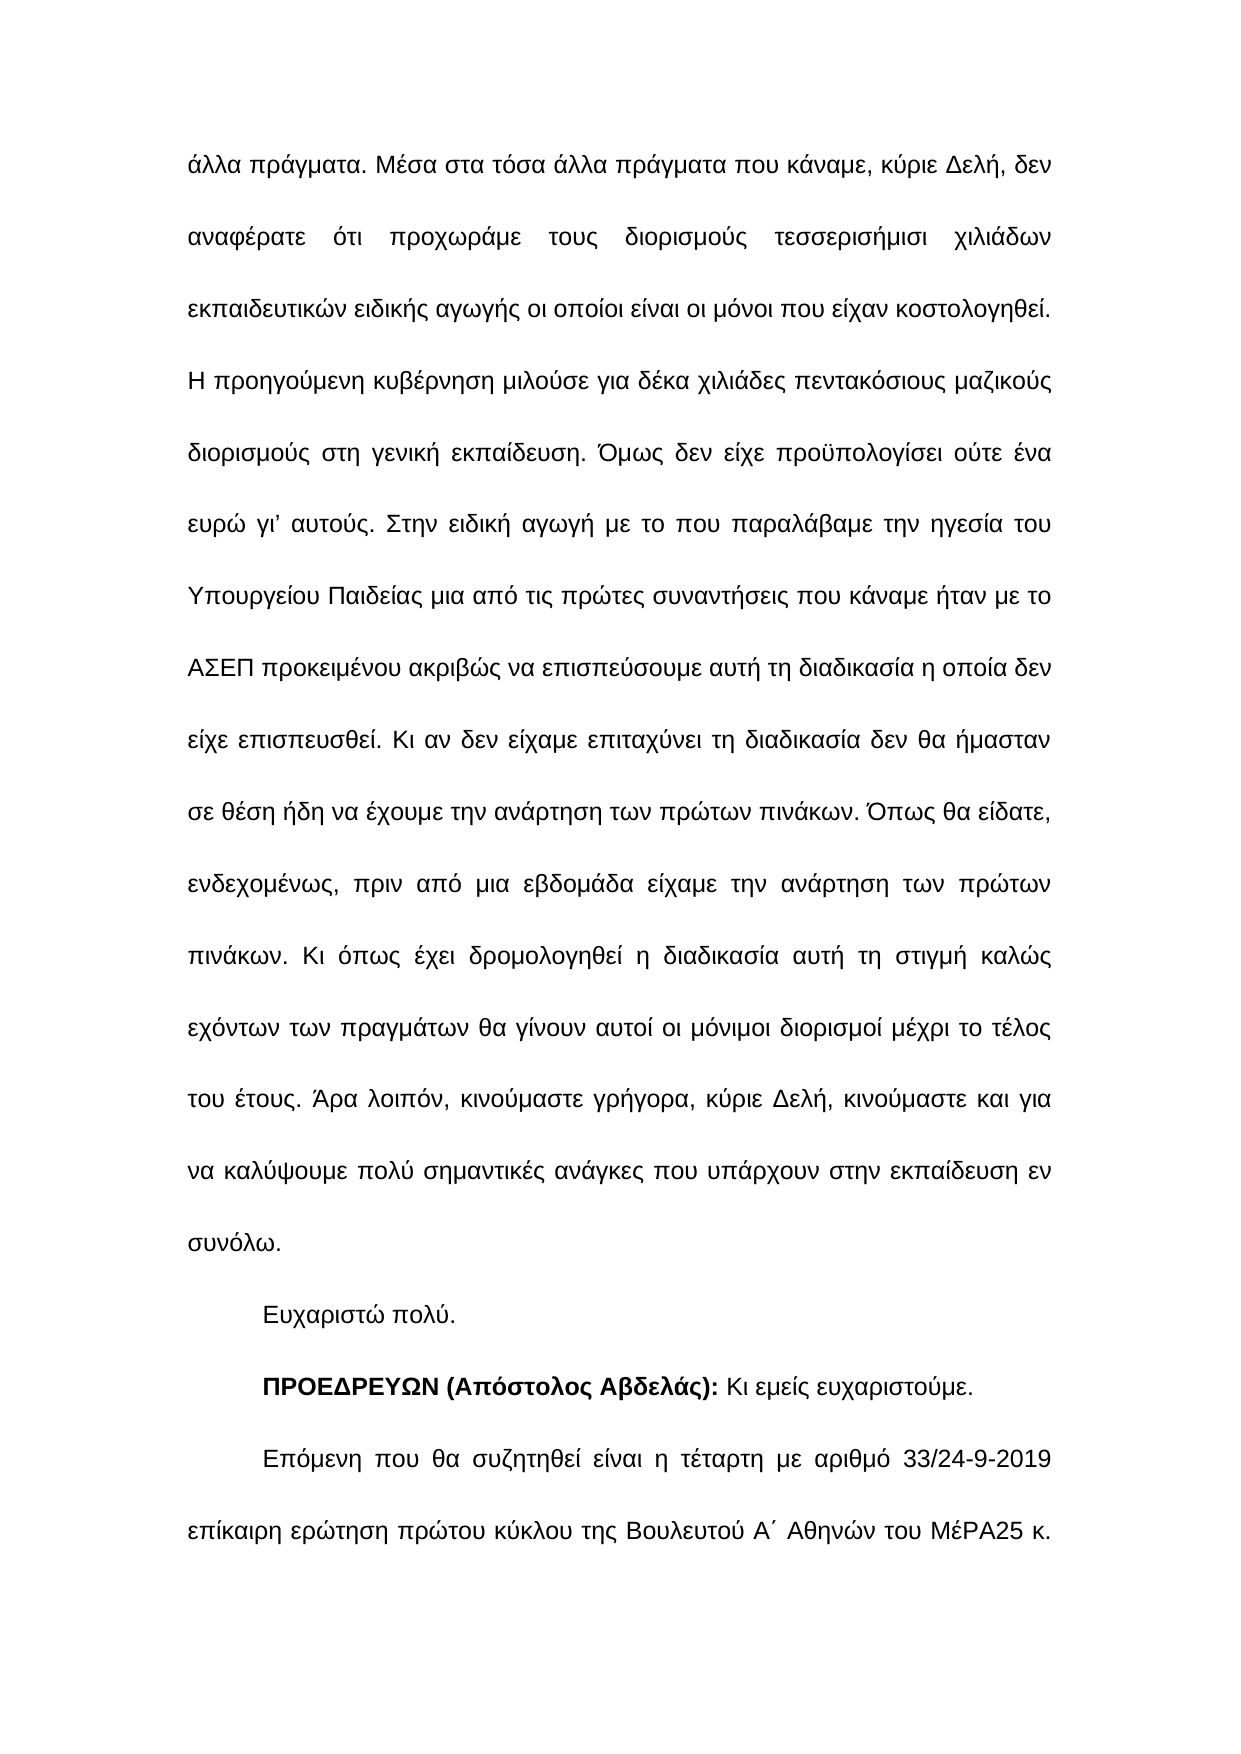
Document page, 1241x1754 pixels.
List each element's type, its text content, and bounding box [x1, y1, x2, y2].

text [187, 1444, 1053, 1544]
text Ευχαριστώ πολύ. [187, 1300, 1053, 1329]
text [187, 150, 1053, 1257]
text ΠΡΟΕΔΡΕΥΩΝ (Απόστολος Αβδελάς): Κι εμείς ευχαριστούμε. [187, 1372, 1053, 1401]
